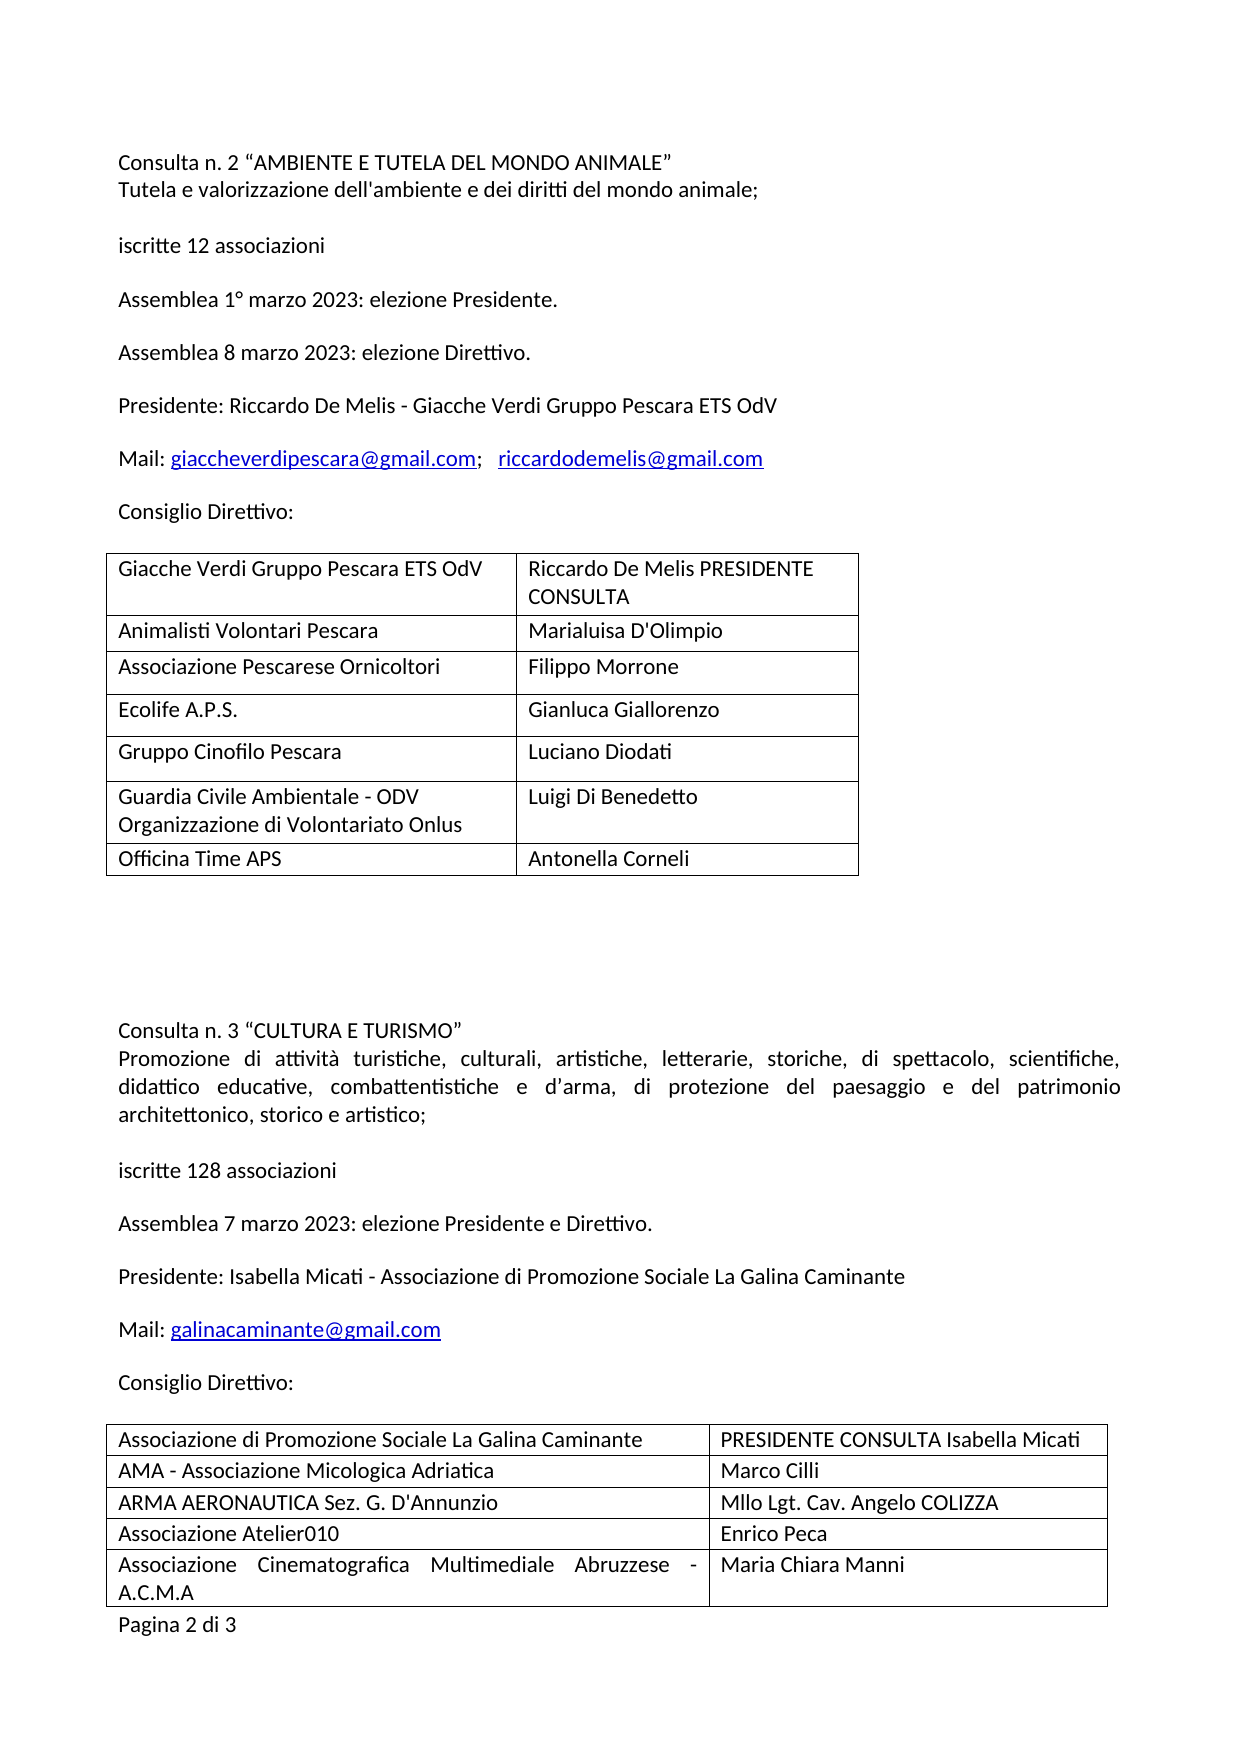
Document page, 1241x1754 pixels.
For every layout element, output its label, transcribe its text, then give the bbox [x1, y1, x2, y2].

table_cell Marialuisa D'Olimpio [517, 616, 858, 651]
table_header Associazione di Promozione Sociale La Galina Caminante [107, 1425, 709, 1455]
table_cell Marco Cilli [710, 1456, 1107, 1487]
table_cell Animalisti Volontari Pescara [107, 616, 516, 651]
table_cell Luigi Di Benedetto [517, 782, 858, 843]
text Presidente: Isabella Micati - Associazione di Promozione Sociale La Galina Caminante [118, 1262, 1122, 1290]
table_header Giacche Verdi Gruppo Pescara ETS OdV [107, 554, 516, 615]
text Tutela e valorizzazione dell'ambiente e dei diritti del mondo animale; [118, 176, 1122, 204]
table_cell Guardia Civile Ambientale - ODV Organizzazione di Volontariato Onlus [107, 782, 516, 843]
table_cell Luciano Diodati [517, 737, 858, 781]
text Mail: giaccheverdipescara@gmail.com; riccardodemelis@gmail.com [118, 444, 1122, 472]
table_cell Associazione Pescarese Ornicoltori [107, 652, 516, 694]
text Assemblea 8 marzo 2023: elezione Direttivo. [118, 338, 1122, 366]
table_cell Ecolife A.P.S. [107, 695, 516, 736]
table_cell Mllo Lgt. Cav. Angelo COLIZZA [710, 1488, 1107, 1518]
table_cell Gruppo Cinofilo Pescara [107, 737, 516, 781]
table_header Riccardo De Melis PRESIDENTE CONSULTA [517, 554, 858, 615]
table_cell Maria Chiara Manni [710, 1550, 1107, 1606]
text Assemblea 1° marzo 2023: elezione Presidente. [118, 285, 1122, 313]
table_cell ARMA AERONAUTICA Sez. G. D'Annunzio [107, 1488, 709, 1518]
text Consulta n. 2 “AMBIENTE E TUTELA DEL MONDO ANIMALE” [118, 148, 1122, 176]
text Consiglio Direttivo: [118, 1368, 1122, 1396]
table_header PRESIDENTE CONSULTA Isabella Micati [710, 1425, 1107, 1455]
table_cell Officina Time APS [107, 844, 516, 875]
table_cell Associazione Cinematografica Multimediale Abruzzese - A.C.M.A [107, 1550, 709, 1606]
table_cell Associazione Atelier010 [107, 1519, 709, 1549]
text iscritte 128 associazioni [118, 1156, 1122, 1184]
text Consiglio Direttivo: [118, 497, 1122, 525]
text Presidente: Riccardo De Melis - Giacche Verdi Gruppo Pescara ETS OdV [118, 391, 1122, 419]
table_cell Antonella Corneli [517, 844, 858, 875]
table_cell Enrico Peca [710, 1519, 1107, 1549]
text Assemblea 7 marzo 2023: elezione Presidente e Direttivo. [118, 1209, 1122, 1237]
text iscritte 12 associazioni [118, 232, 1122, 260]
text Mail: galinacaminante@gmail.com [118, 1315, 1122, 1343]
table_cell AMA - Associazione Micologica Adriatica [107, 1456, 709, 1487]
text Consulta n. 3 “CULTURA E TURISMO” [118, 1016, 1122, 1044]
text Promozione di attività turistiche, culturali, artistiche, letterarie, storiche, di spettacolo, scientifiche, didattico educative, combattentistiche e d’arma, di protezione del paesaggio e del patrimonio architettonico, storico e artistico; [118, 1044, 1122, 1128]
table_cell Filippo Morrone [517, 652, 858, 694]
table_cell Gianluca Giallorenzo [517, 695, 858, 736]
